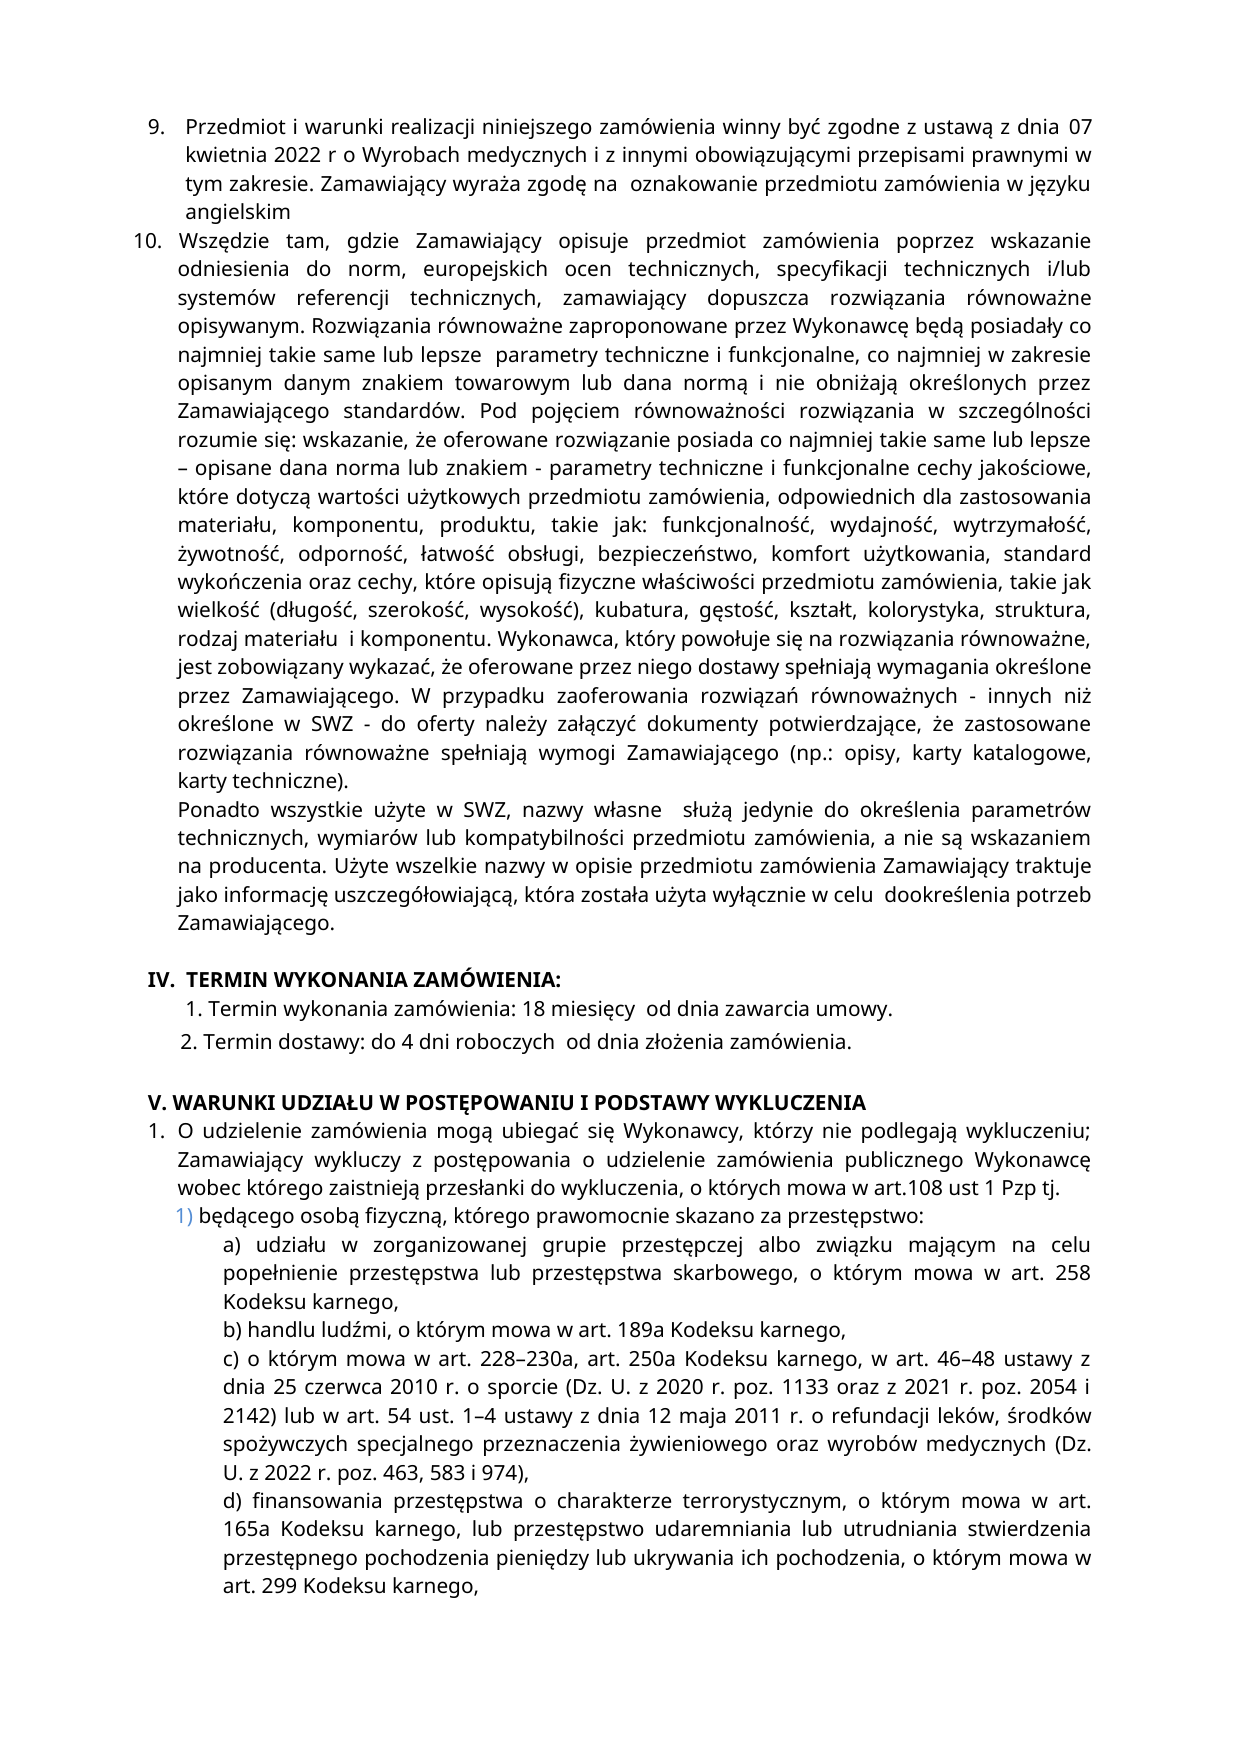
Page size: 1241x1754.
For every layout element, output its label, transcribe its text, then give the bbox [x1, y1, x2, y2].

text 1) będącego osobą fizyczną, którego prawomocnie skazano za przestępstwo: [148, 1202, 1092, 1230]
list b) handlu ludźmi, o którym mowa w art. 189a Kodeksu karnego, [223, 1315, 1092, 1344]
list a) udziału w zorganizowanej grupie przestępczej albo związku mającym na celu popełnienie przestępstwa lub przestępstwa skarbowego, o którym mowa w art. 258 Kodeksu karnego, [223, 1230, 1092, 1315]
list Ponadto wszystkie użyte w SWZ, nazwy własne służą jedynie do określenia parametrów technicznych, wymiarów lub kompatybilności przedmiotu zamówienia, a nie są wskazaniem na producenta. Użyte wszelkie nazwy w opisie przedmiotu zamówienia Zamawiający traktuje jako informację uszczegółowiającą, która została użyta wyłącznie w celu dookreślenia potrzeb Zamawiającego. [177, 795, 1092, 937]
list Przedmiot i warunki realizacji niniejszego zamówienia winny być zgodne z ustawą z dnia 07 kwietnia 2022 r o Wyrobach medycznych i z innymi obowiązującymi przepisami prawnymi w tym zakresie. Zamawiający wyraża zgodę na oznakowanie przedmiotu zamówienia w języku angielskim [148, 112, 1092, 226]
text V. WARUNKI UDZIAŁU W POSTĘPOWANIU I PODSTAWY WYKLUCZENIA [148, 1088, 1092, 1116]
text IV. TERMIN WYKONANIA ZAMÓWIENIA: [148, 966, 1092, 994]
list c) o którym mowa w art. 228–230a, art. 250a Kodeksu karnego, w art. 46–48 ustawy z dnia 25 czerwca 2010 r. o sporcie (Dz. U. z 2020 r. poz. 1133 oraz z 2021 r. poz. 2054 i 2142) lub w art. 54 ust. 1–4 ustawy z dnia 12 maja 2011 r. o refundacji leków, środków spożywczych specjalnego przeznaczenia żywieniowego oraz wyrobów medycznych (Dz. U. z 2022 r. poz. 463, 583 i 974), [223, 1344, 1092, 1486]
text 1. Termin wykonania zamówienia: 18 miesięcy od dnia zawarcia umowy. [148, 994, 1104, 1022]
text 10. Wszędzie tam, gdzie Zamawiający opisuje przedmiot zamówienia poprzez wskazanie odniesienia do norm, europejskich ocen technicznych, specyfikacji technicznych i/lub systemów referencji technicznych, zamawiający dopuszcza rozwiązania równoważne opisywanym. Rozwiązania równoważne zaproponowane przez Wykonawcę będą posiadały co najmniej takie same lub lepsze parametry techniczne i funkcjonalne, co najmniej w zakresie opisanym danym znakiem towarowym lub dana normą i nie obniżają określonych przez Zamawiającego standardów. Pod pojęciem równoważności rozwiązania w szczególności rozumie się: wskazanie, że oferowane rozwiązanie posiada co najmniej takie same lub lepsze – opisane dana norma lub znakiem - parametry techniczne i funkcjonalne cechy jakościowe, które dotyczą wartości użytkowych przedmiotu zamówienia, odpowiednich dla zastosowania materiału, komponentu, produktu, takie jak: funkcjonalność, wydajność, wytrzymałość, żywotność, odporność, łatwość obsługi, bezpieczeństwo, komfort użytkowania, standard wykończenia oraz cechy, które opisują fizyczne właściwości przedmiotu zamówienia, takie jak wielkość (długość, szerokość, wysokość), kubatura, gęstość, kształt, kolorystyka, struktura, rodzaj materiału i komponentu. Wykonawca, który powołuje się na rozwiązania równoważne, jest zobowiązany wykazać, że oferowane przez niego dostawy spełniają wymagania określone przez Zamawiającego. W przypadku zaoferowania rozwiązań równoważnych - innych niż określone w SWZ - do oferty należy załączyć dokumenty potwierdzające, że zastosowane rozwiązania równoważne spełniają wymogi Zamawiającego (np.: opisy, karty katalogowe, karty techniczne). [133, 226, 1092, 795]
text 2. Termin dostawy: do 4 dni roboczych od dnia złożenia zamówienia. [148, 1027, 1104, 1055]
list O udzielenie zamówienia mogą ubiegać się Wykonawcy, którzy nie podlegają wykluczeniu; Zamawiający wykluczy z postępowania o udzielenie zamówienia publicznego Wykonawcę wobec którego zaistnieją przesłanki do wykluczenia, o których mowa w art.108 ust 1 Pzp tj. [148, 1116, 1092, 1202]
list d) finansowania przestępstwa o charakterze terrorystycznym, o którym mowa w art. 165a Kodeksu karnego, lub przestępstwo udaremniania lub utrudniania stwierdzenia przestępnego pochodzenia pieniędzy lub ukrywania ich pochodzenia, o którym mowa w art. 299 Kodeksu karnego, [223, 1486, 1092, 1600]
